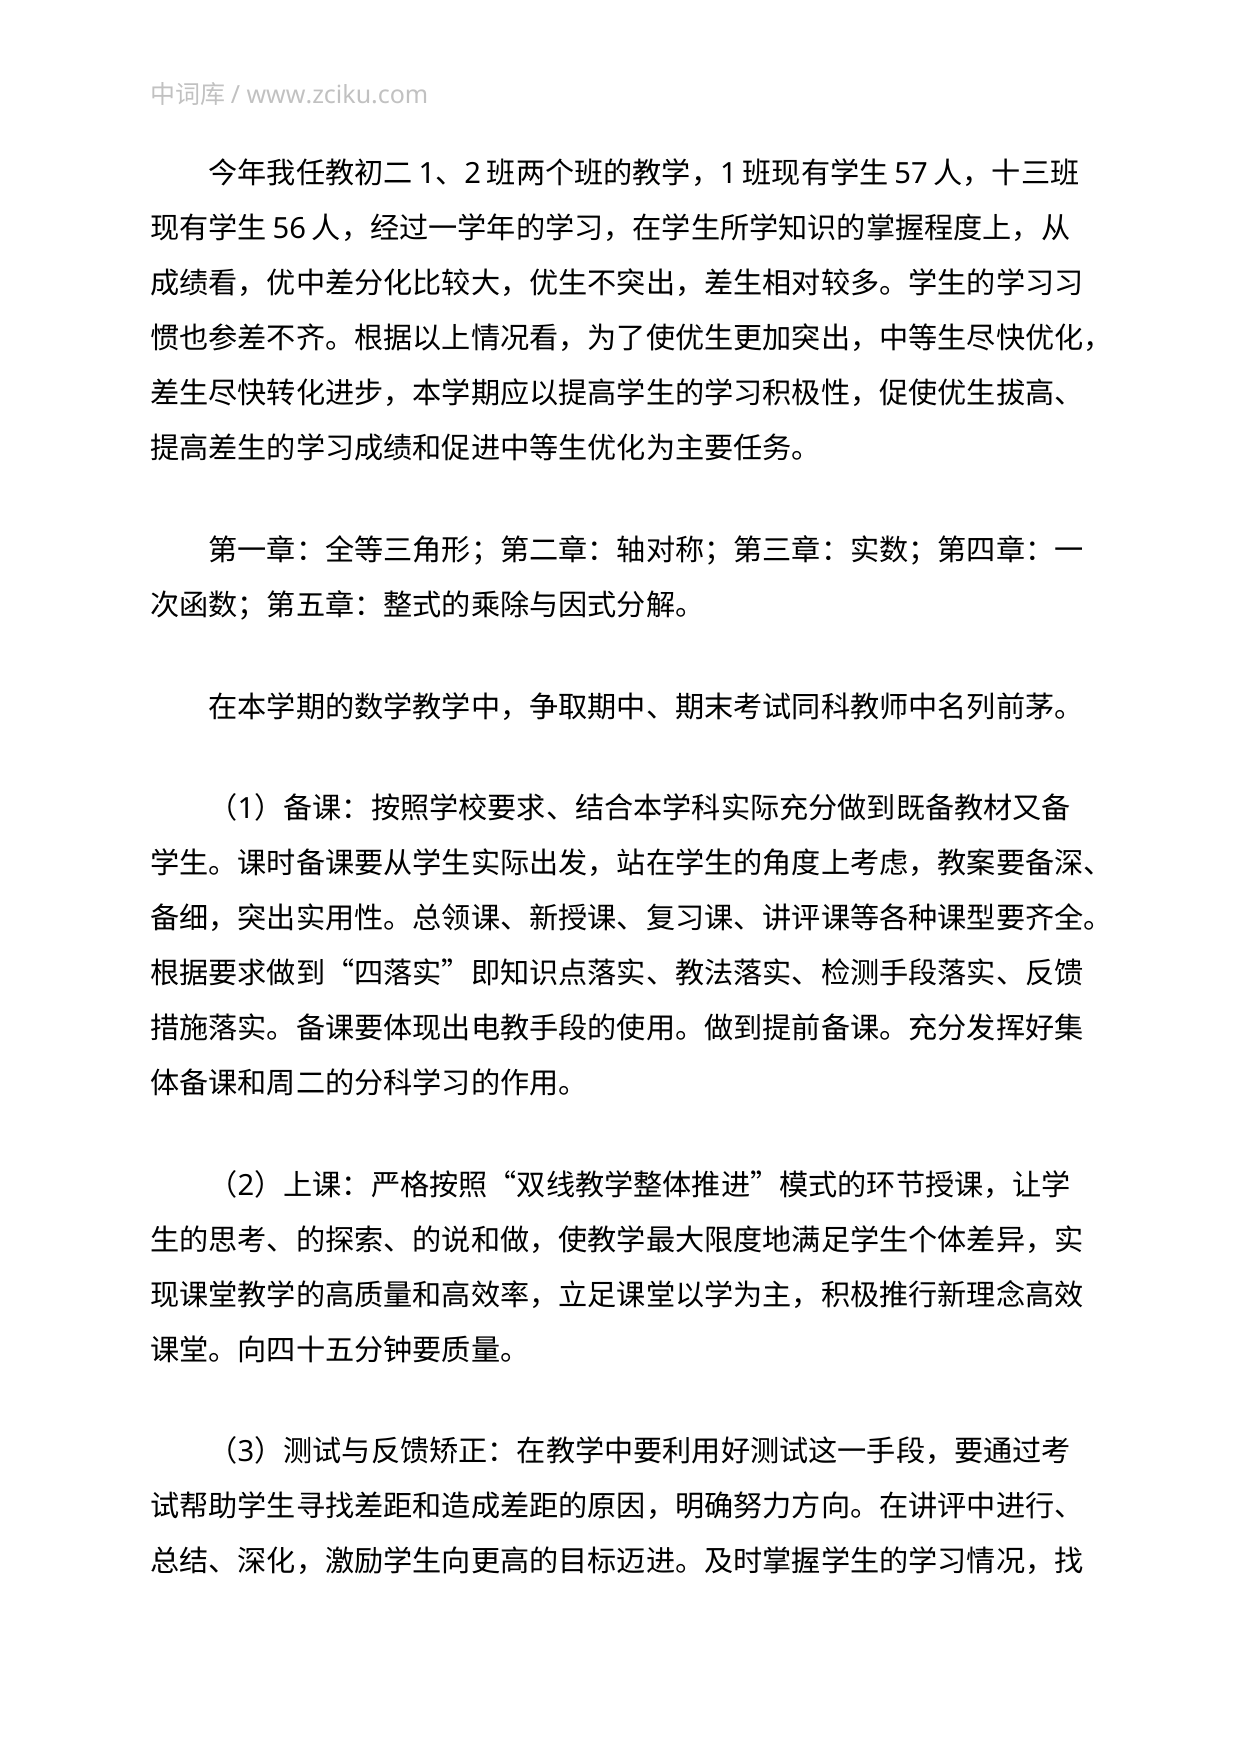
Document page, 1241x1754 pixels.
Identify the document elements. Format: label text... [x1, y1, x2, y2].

text 在本学期的数学教学中，争取期中、期末考试同科教师中名列前茅。 [150, 683, 1090, 725]
text 今年我任教初二1、2班两个班的教学，1班现有学生57人，十三班现有学生56人，经过一学年的学习，在学生所学知识的掌握程度上，从成绩看，优中差分化比较大，优生不突出，差生相对较多。学生的学习习惯也参差不齐。根据以上情况看，为了使优生更加突出，中等生尽快优化，差生尽快转化进步，本学期应以提高学生的学习积极性，促使优生拔高、提高差生的学习成绩和促进中等生优化为主要任务。 [150, 150, 1090, 467]
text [150, 1428, 1090, 1580]
text 第一章：全等三角形；第二章：轴对称；第三章：实数；第四章：一次函数；第五章：整式的乘除与因式分解。 [150, 526, 1090, 624]
text （2）上课：严格按照“双线教学整体推进”模式的环节授课，让学生的思考、的探索、的说和做，使教学最大限度地满足学生个体差异，实现课堂教学的高质量和高效率，立足课堂以学为主，积极推行新理念高效课堂。向四十五分钟要质量。 [150, 1161, 1090, 1368]
text （1）备课：按照学校要求、结合本学科实际充分做到既备教材又备学生。课时备课要从学生实际出发，站在学生的角度上考虑，教案要备深、备细，突出实用性。总领课、新授课、复习课、讲评课等各种课型要齐全。根据要求做到“四落实”即知识点落实、教法落实、检测手段落实、反馈措施落实。备课要体现出电教手段的使用。做到提前备课。充分发挥好集体备课和周二的分科学习的作用。 [150, 785, 1090, 1102]
